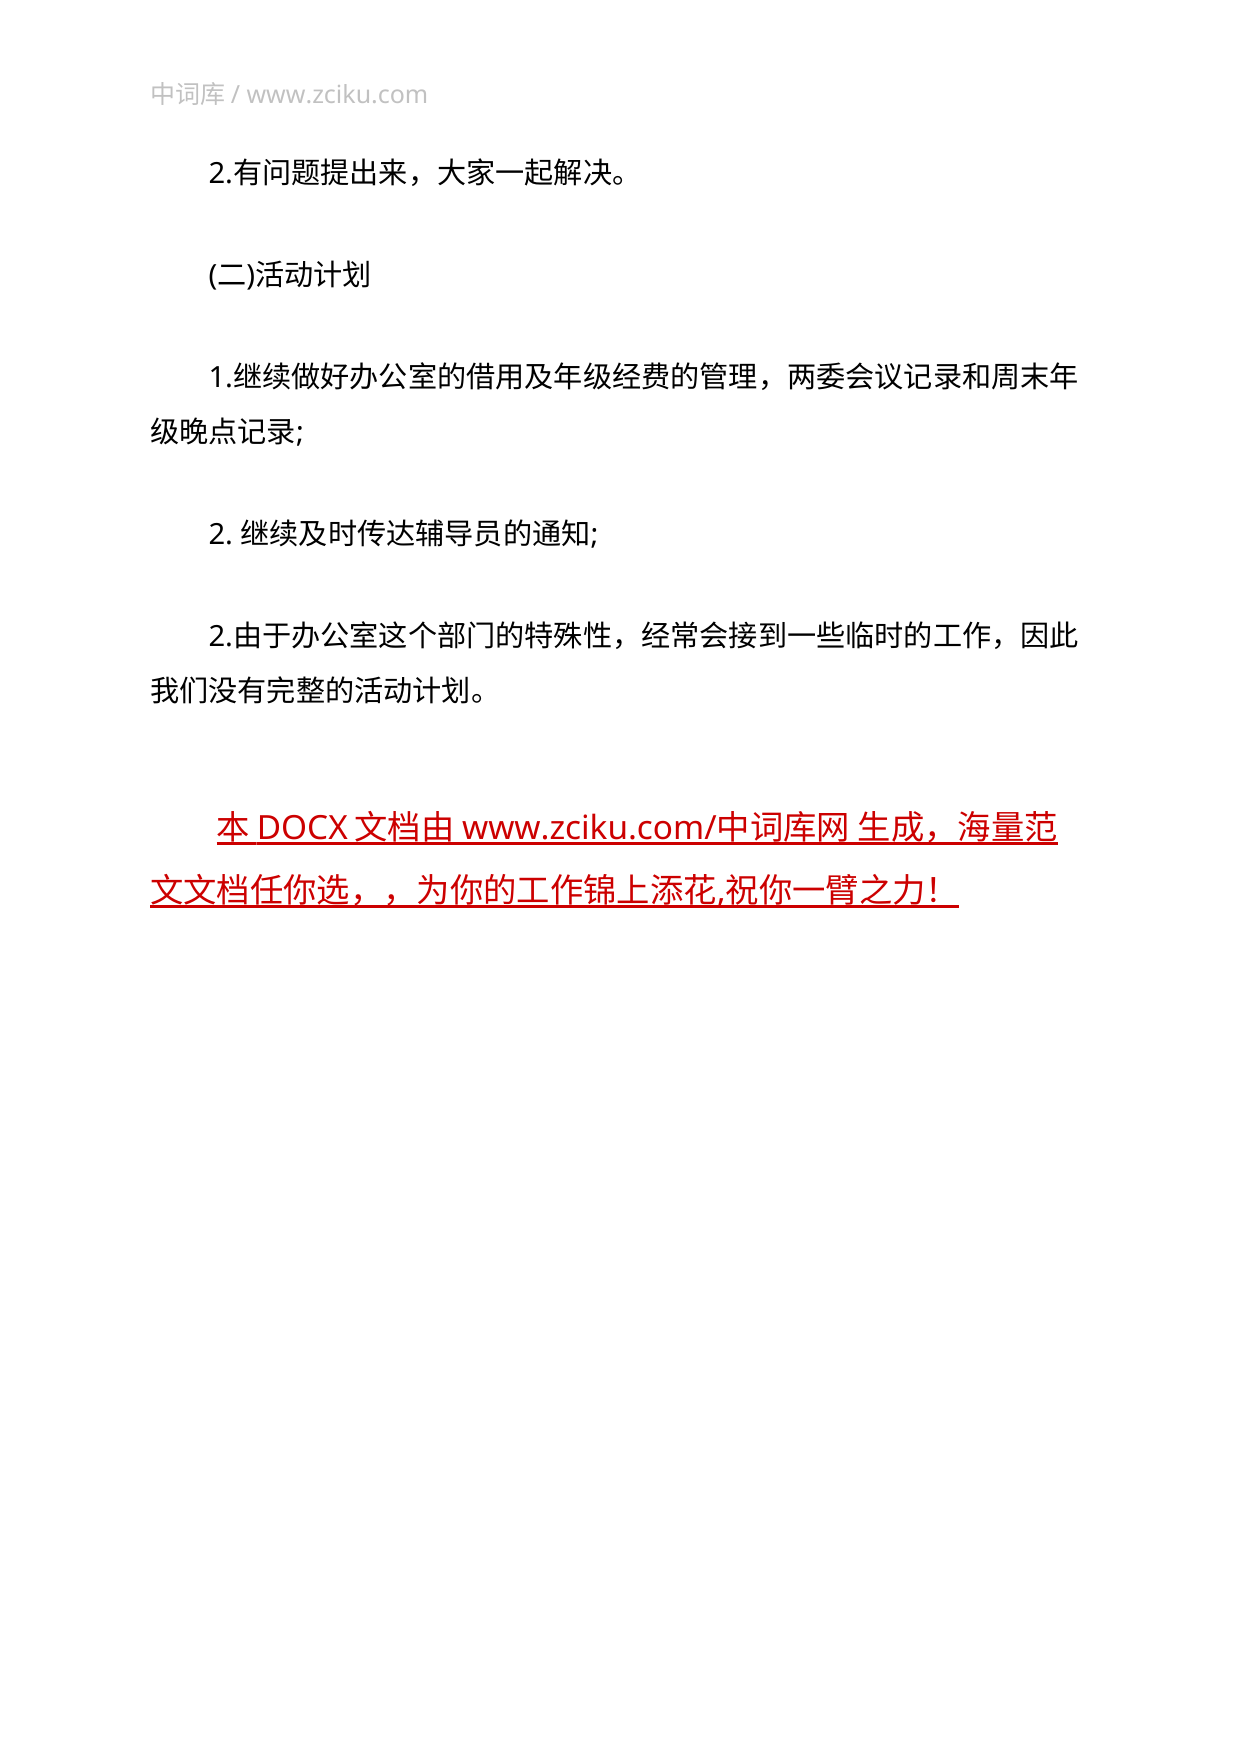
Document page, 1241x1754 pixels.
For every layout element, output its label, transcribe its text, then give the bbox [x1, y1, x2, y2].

text 1.继续做好办公室的借用及年级经费的管理，两委会议记录和周末年级晚点记录; [150, 354, 1090, 451]
text 2.有问题提出来，大家一起解决。 [150, 150, 1090, 192]
text 2.由于办公室这个部门的特殊性，经常会接到一些临时的工作，因此我们没有完整的活动计划。 [150, 613, 1090, 710]
text 2. 继续及时传达辅导员的通知; [150, 511, 1090, 553]
text 本DOCX文档由 www.zciku.com/中词库网 生成，海量范文文档任你选，，为你的工作锦上添花,祝你一臂之力！ [150, 801, 1090, 912]
text (二)活动计划 [150, 252, 1090, 294]
